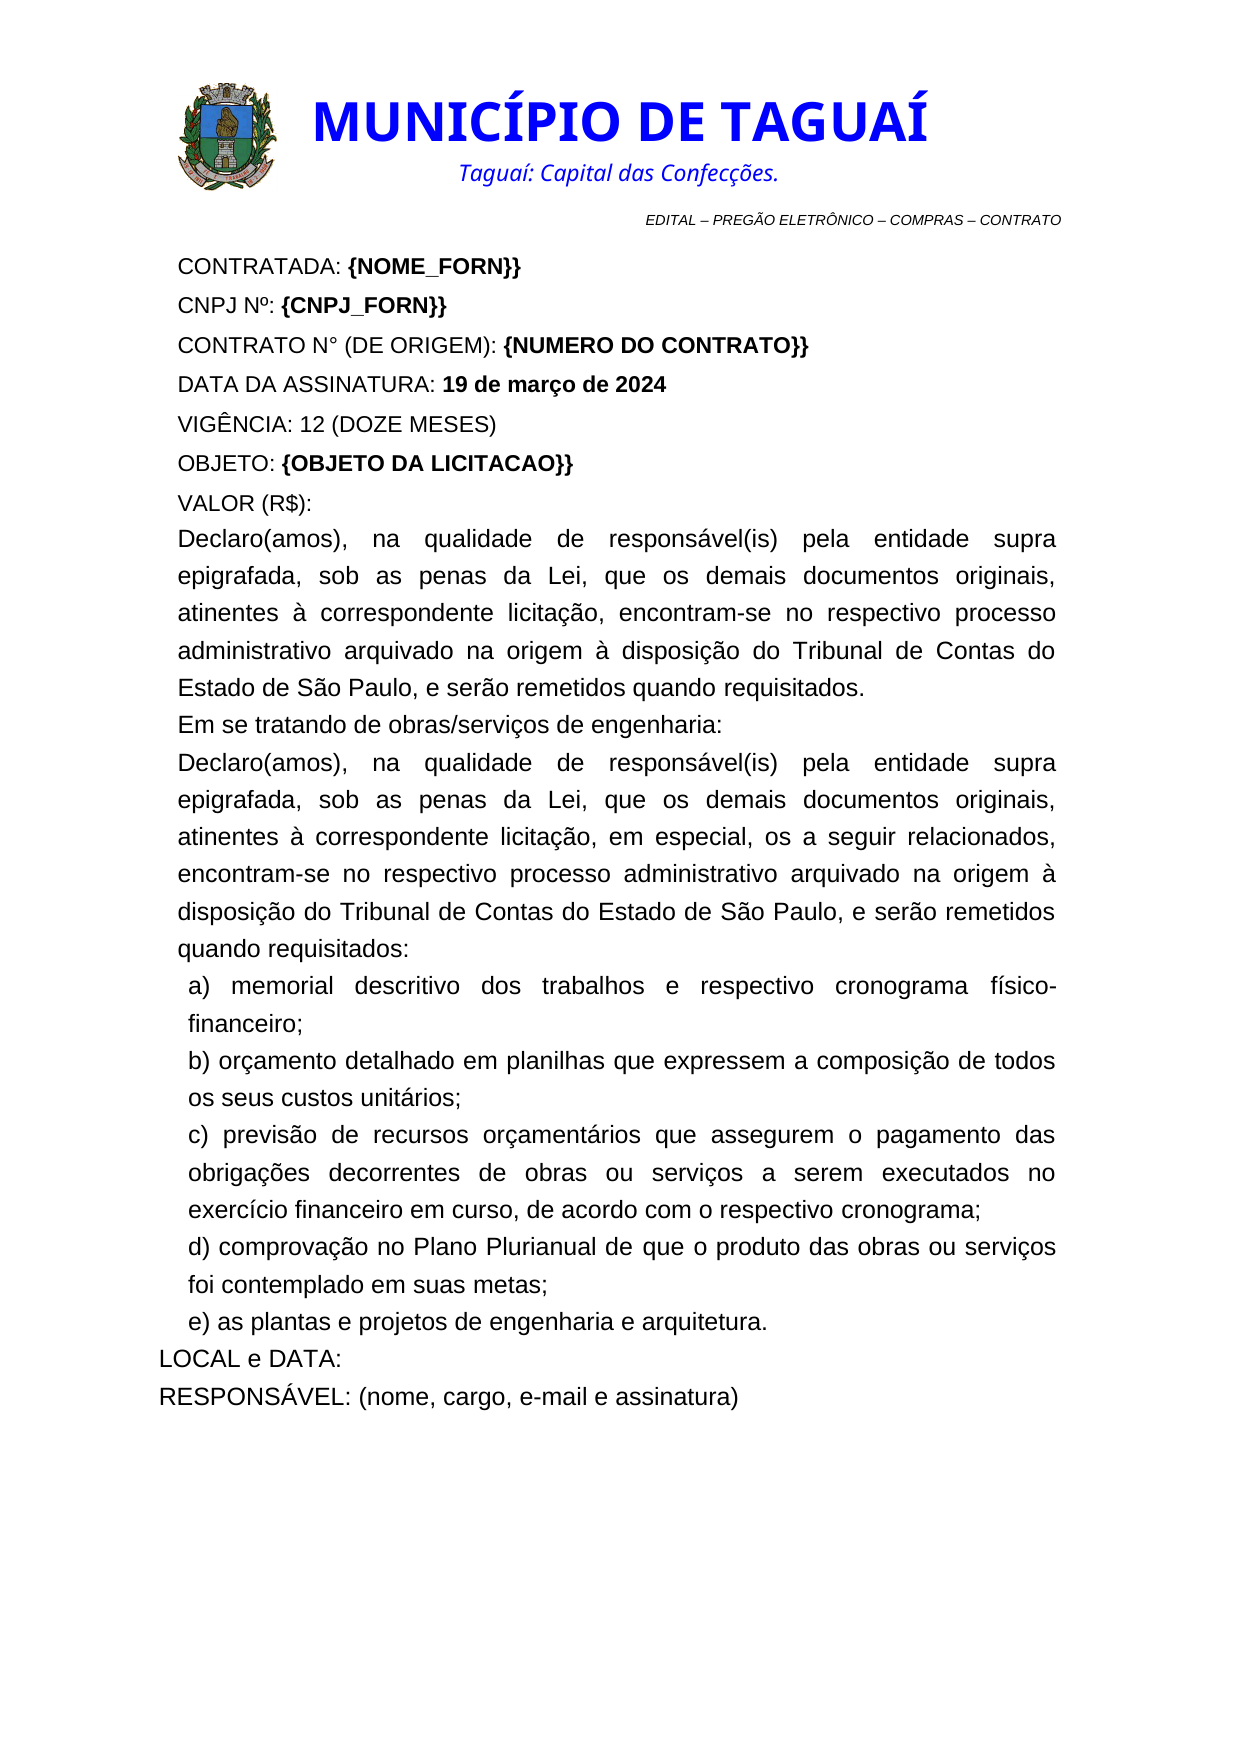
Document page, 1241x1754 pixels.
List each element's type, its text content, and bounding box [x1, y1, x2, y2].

text Declaro(amos), na qualidade de responsável(is) pela entidade supra epigrafada, sob as penas da Lei, que os demais documentos originais, atinentes à correspondente licitação, encontram-se no respectivo processo administrativo arquivado na origem à disposição do Tribunal de Contas do Estado de São Paulo, e serão remetidos quando requisitados. [177, 524, 1057, 702]
text OBJETO: {OBJETO DA LICITACAO}} [177, 450, 1057, 476]
text Declaro(amos), na qualidade de responsável(is) pela entidade supra epigrafada, sob as penas da Lei, que os demais documentos originais, atinentes à correspondente licitação, em especial, os a seguir relacionados, encontram-se no respectivo processo administrativo arquivado na origem à disposição do Tribunal de Contas do Estado de São Paulo, e serão remetidos quando requisitados: [177, 747, 1057, 963]
text d) comprovação no Plano Plurianual de que o produto das obras ou serviços foi contemplado em suas metas; [188, 1232, 1057, 1298]
text c) previsão de recursos orçamentários que assegurem o pagamento das obrigações decorrentes de obras ou serviços a serem executados no exercício financeiro em curso, de acordo com o respectivo cronograma; [188, 1120, 1057, 1224]
text CONTRATADA: {NOME_FORN}} [177, 253, 1057, 279]
text CONTRATO N° (DE ORIGEM): {NUMERO DO CONTRATO}} [177, 332, 1057, 358]
text RESPONSÁVEL: (nome, cargo, e-mail e assinatura) [158, 1381, 1057, 1410]
text VALOR (R$): [177, 489, 1057, 516]
text b) orçamento detalhado em planilhas que expressem a composição de todos os seus custos unitários; [188, 1046, 1057, 1112]
text LOCAL e DATA: [158, 1344, 1057, 1373]
text VIGÊNCIA: 12 (DOZE MESES) [177, 411, 1057, 437]
text Em se tratando de obras/serviços de engenharia: [177, 710, 1057, 739]
text CNPJ Nº: {CNPJ_FORN}} [177, 292, 1057, 318]
text a) memorial descritivo dos trabalhos e respectivo cronograma físico-financeiro; [188, 971, 1057, 1037]
text DATA DA ASSINATURA: 19 de março de 2024 [177, 371, 1057, 397]
text e) as plantas e projetos de engenharia e arquitetura. [188, 1307, 1057, 1336]
